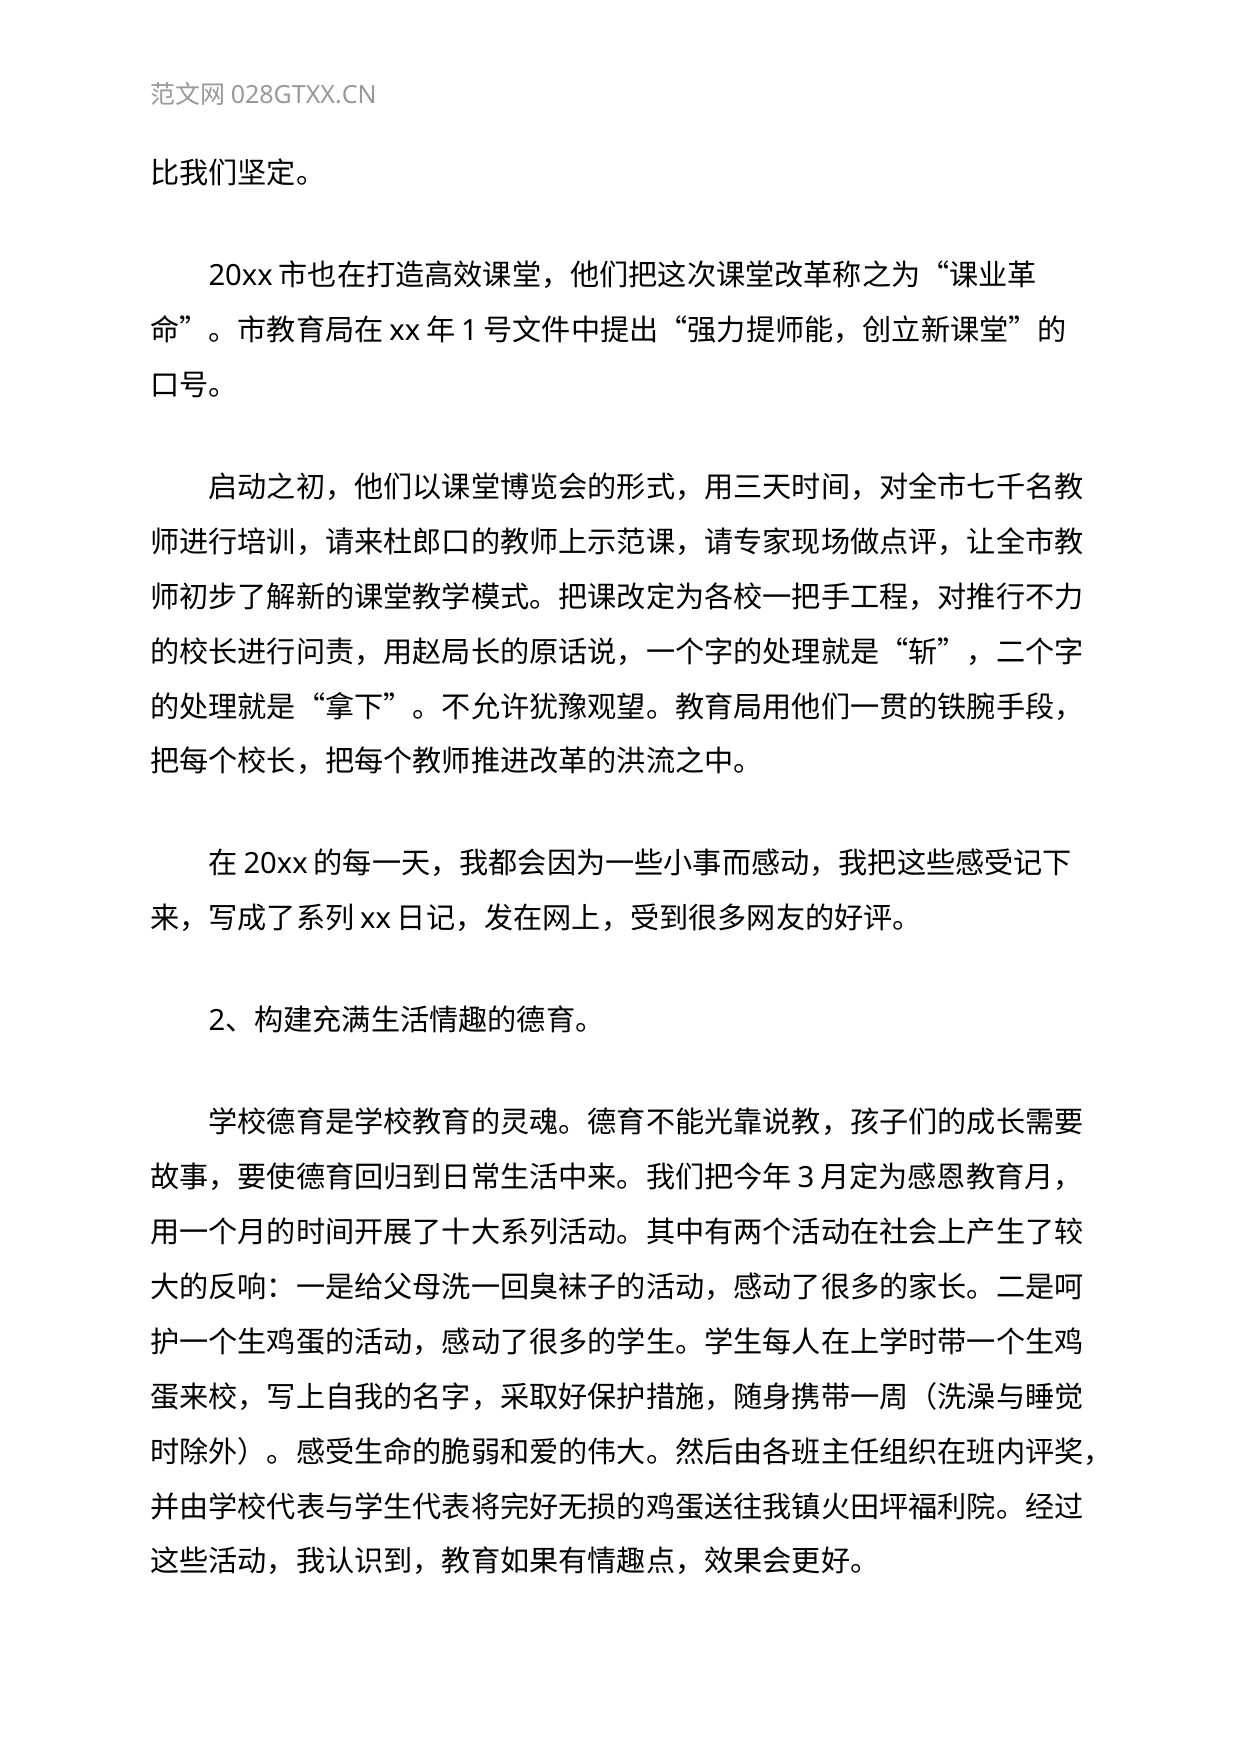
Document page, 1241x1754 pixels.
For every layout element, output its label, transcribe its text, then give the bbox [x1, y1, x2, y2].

text 启动之初，他们以课堂博览会的形式，用三天时间，对全市七千名教师进行培训，请来杜郎口的教师上示范课，请专家现场做点评，让全市教师初步了解新的课堂教学模式。把课改定为各校一把手工程，对推行不力的校长进行问责，用赵局长的原话说，一个字的处理就是“斩”，二个字的处理就是“拿下”。不允许犹豫观望。教育局用他们一贯的铁腕手段，把每个校长，把每个教师推进改革的洪流之中。 [150, 463, 1090, 780]
text 20xx市也在打造高效课堂，他们把这次课堂改革称之为“课业革命”。市教育局在xx年1号文件中提出“强力提师能，创立新课堂”的口号。 [150, 252, 1090, 404]
text 在20xx的每一天，我都会因为一些小事而感动，我把这些感受记下来，写成了系列xx日记，发在网上，受到很多网友的好评。 [150, 840, 1090, 937]
text 学校德育是学校教育的灵魂。德育不能光靠说教，孩子们的成长需要故事，要使德育回归到日常生活中来。我们把今年3月定为感恩教育月，用一个月的时间开展了十大系列活动。其中有两个活动在社会上产生了较大的反响：一是给父母洗一回臭袜子的活动，感动了很多的家长。二是呵护一个生鸡蛋的活动，感动了很多的学生。学生每人在上学时带一个生鸡蛋来校，写上自我的名字，采取好保护措施，随身携带一周（洗澡与睡觉时除外）。感受生命的脆弱和爱的伟大。然后由各班主任组织在班内评奖，并由学校代表与学生代表将完好无损的鸡蛋送往我镇火田坪福利院。经过这些活动，我认识到，教育如果有情趣点，效果会更好。 [150, 1099, 1090, 1580]
text 2、构建充满生活情趣的德育。 [150, 997, 1090, 1039]
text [150, 150, 1090, 192]
